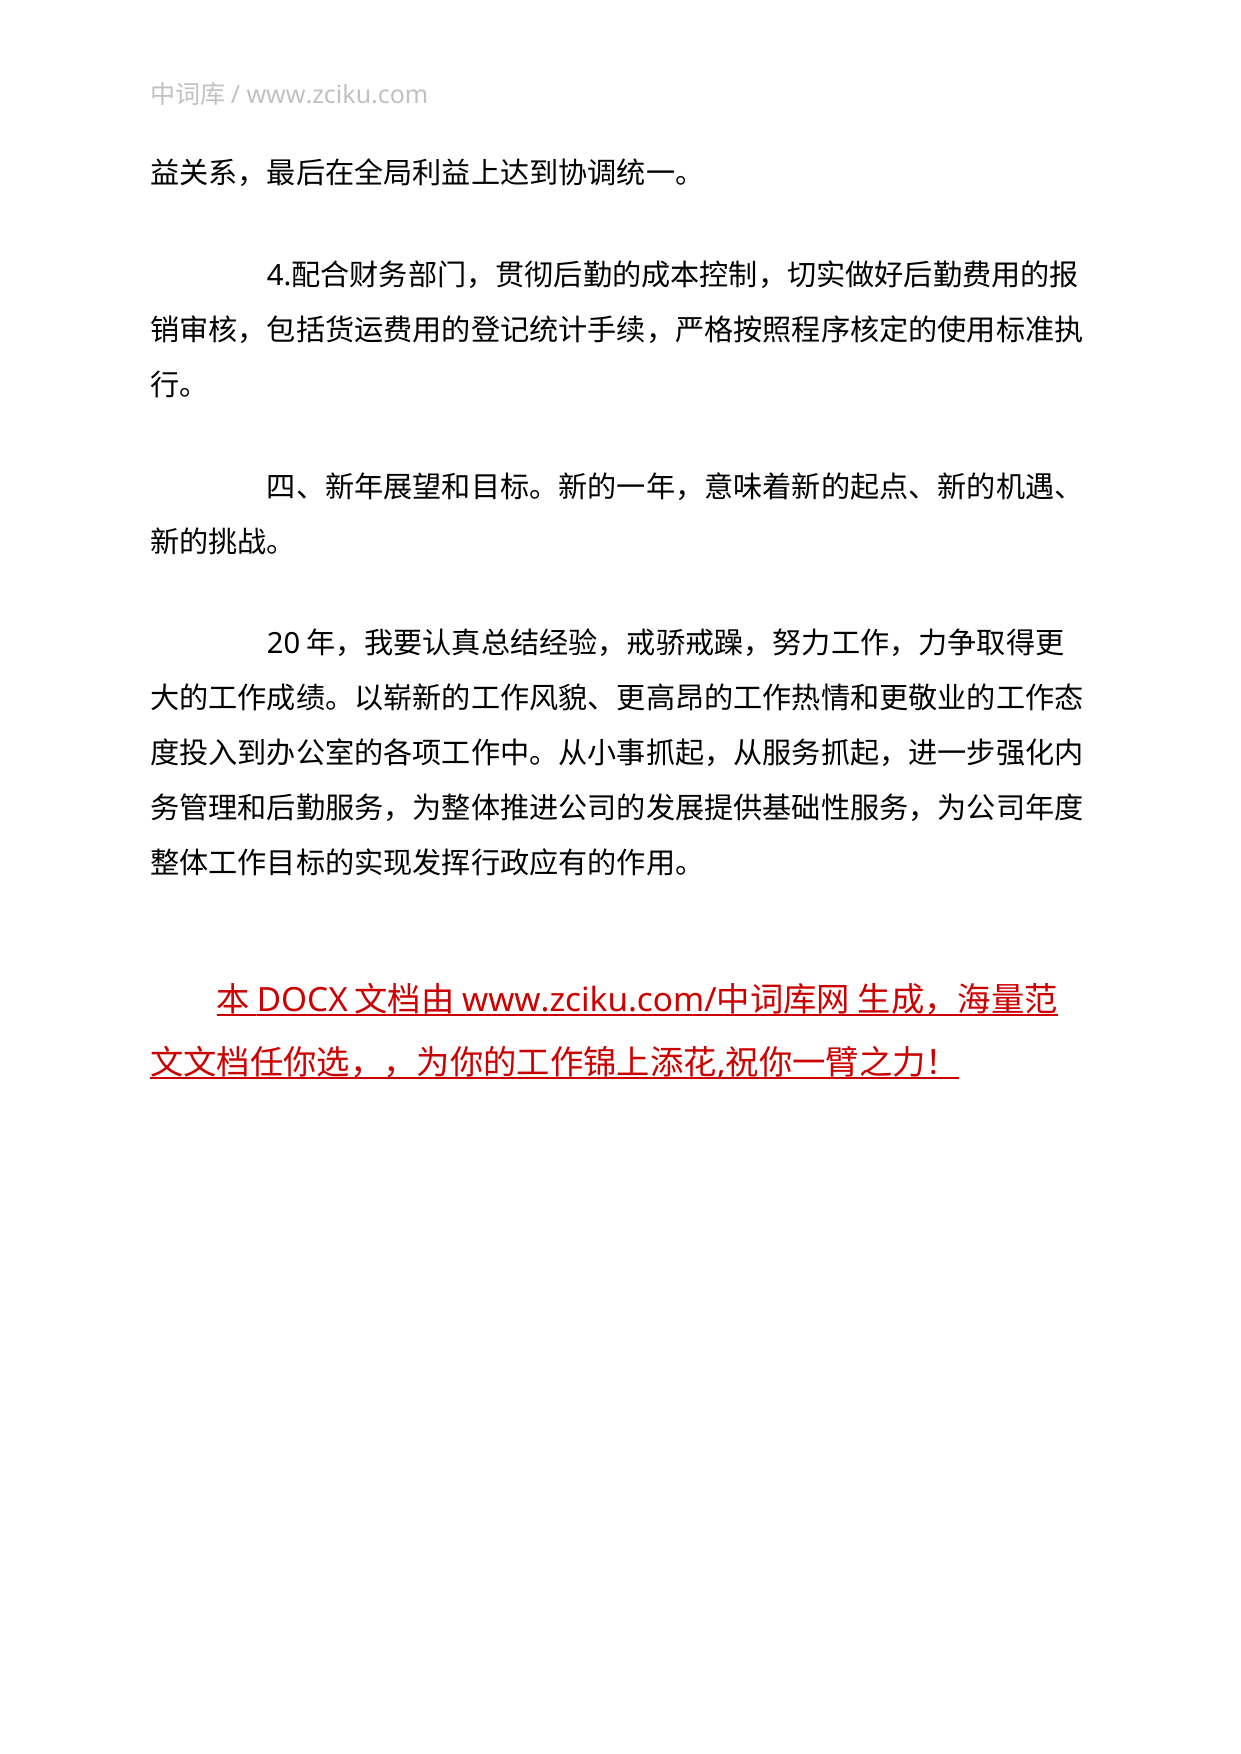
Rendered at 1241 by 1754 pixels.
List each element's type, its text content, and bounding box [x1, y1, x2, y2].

text 本DOCX文档由 www.zciku.com/中词库网 生成，海量范文文档任你选，，为你的工作锦上添花,祝你一臂之力！ [150, 973, 1090, 1084]
text 4.配合财务部门，贯彻后勤的成本控制，切实做好后勤费用的报销审核，包括货运费用的登记统计手续，严格按照程序核定的使用标准执行。 [150, 252, 1090, 404]
text 20年，我要认真总结经验，戒骄戒躁，努力工作，力争取得更大的工作成绩。以崭新的工作风貌、更高昂的工作热情和更敬业的工作态度投入到办公室的各项工作中。从小事抓起，从服务抓起，进一步强化内务管理和后勤服务，为整体推进公司的发展提供基础性服务，为公司年度整体工作目标的实现发挥行政应有的作用。 [150, 620, 1090, 882]
text 四、新年展望和目标。新的一年，意味着新的起点、新的机遇、新的挑战。 [150, 463, 1090, 561]
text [150, 150, 1090, 192]
